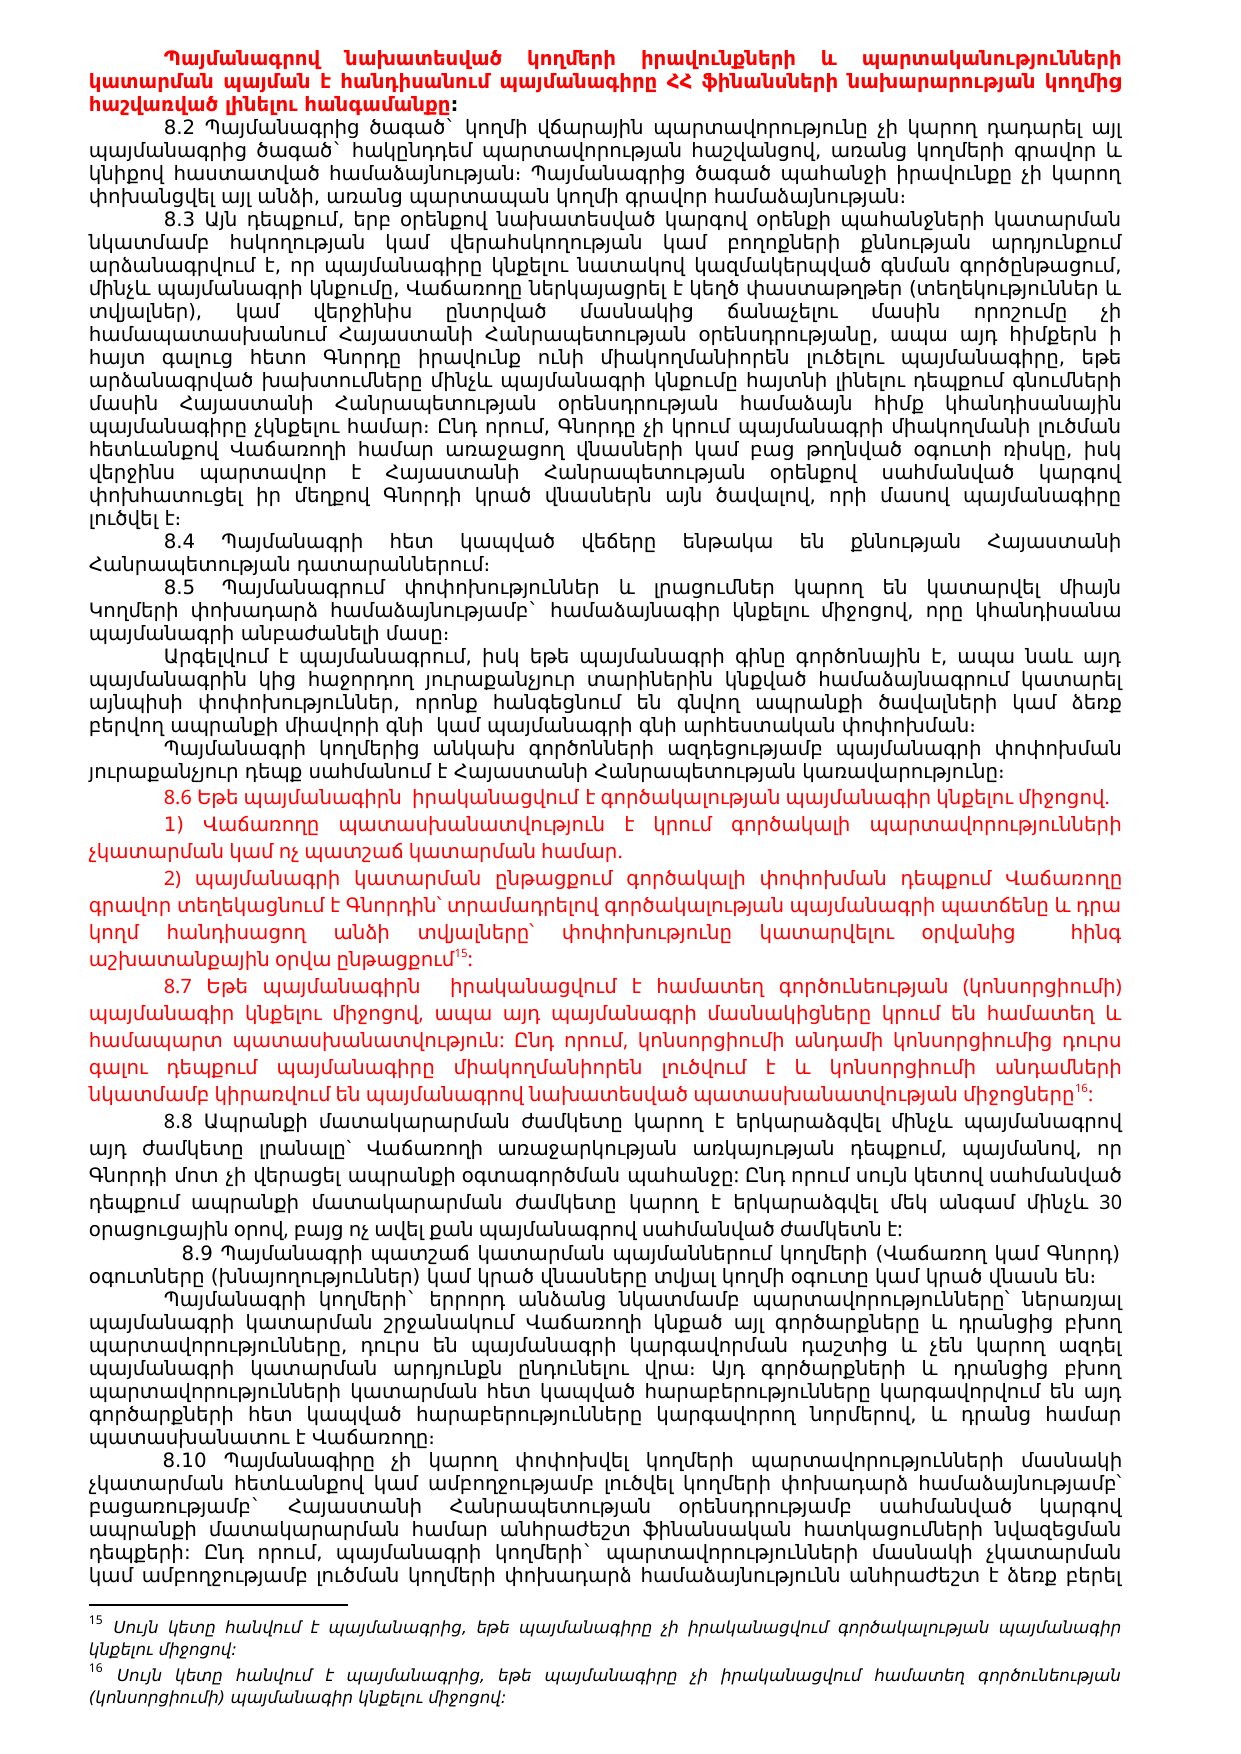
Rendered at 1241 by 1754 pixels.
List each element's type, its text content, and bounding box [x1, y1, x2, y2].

text 8.3 Այն դեպքում, երբ օրենքով նախատեսված կարգով օրենքի պահանջների կատարման նկատմամբ հսկողության կամ վերահսկողության կամ բողոքների քննության արդյունքում արձանագրվում է, որ պայմանագիրը կնքելու նատակով կազմակերպված գնման գործընթացում, մինչև պայմանագրի կնքումը, Վաճառողը ներկայացրել է կեղծ փաստաթղթեր (տեղեկություններ և տվյալներ), կամ վերջինիս ընտրված մասնակից ճանաչելու մասին որոշումը չի համապատասխանում Հայաստանի Հանրապետության օրենսդրությանը, ապա այդ հիմքերն ի հայտ գալուց հետո Գնորդը իրավունք ունի միակողմանիորեն լուծելու պայմանագիրը, եթե արձանագրված խախտումները մինչև պայմանագրի կնքումը հայտնի լինելու դեպքում գնումների մասին Հայաստանի Հանրապետության օրենսդրության համաձայն հիմք կհանդիսանային պայմանագիրը չկնքելու համար։ Ընդ որում, Գնորդը չի կրում պայմանագրի միակողմանի լուծման հետևանքով Վաճառողի համար առաջացող վնասների կամ բաց թողնված օգուտի ռիսկը, իսկ վերջինս պարտավոր է Հայաստանի Հանրապետության օրենքով սահմանված կարգով փոխհատուցել իր մեղքով Գնորդի կրած վնասներն այն ծավալով, որի մասով պայմանագիրը լուծվել է։ [89, 208, 1122, 530]
text 8.9 Պայմանագրի պատշաճ կատարման պայմաններում կողմերի (Վաճառող կամ Գնորդ) օգուտները (խնայողություններ) կամ կրած վնասները տվյալ կողմի օգուտը կամ կրած վնասն են։ [89, 1242, 1122, 1288]
text 8.2 Պայմանագրից ծագած` կողմի վճարային պարտավորությունը չի կարող դադարել այլ պայմանագրից ծագած` հակընդդեմ պարտավորության հաշվանցով, առանց կողմերի գրավոր և կնիքով հաստատված համաձայնության։ Պայմանագրից ծագած պահանջի իրավունքը չի կարող փոխանցվել այլ անձի, առանց պարտապան կողմի գրավոր համաձայնության։ [89, 116, 1122, 208]
text 1) Վաճառողը պատասխանատվություն է կրում գործակալի պարտավորությունների չկատարման կամ ոչ պատշաճ կատարման համար. [89, 811, 1122, 864]
text Արգելվում է պայմանագրում, իսկ եթե պայմանագրի գինը գործոնային է, ապա նաև այդ պայմանագրին կից հաջորդող յուրաքանչյուր տարիներին կնքված համաձայնագրում կատարել այնպիսի փոփոխություններ, որոնք հանգեցնում են գնվող ապրանքի ծավալների կամ ձեռք բերվող ապրանքի միավորի գնի կամ պայմանագրի գնի արհեստական փոփոխման։ [89, 645, 1122, 737]
text 8.4 Պայմանագրի հետ կապված վեճերը ենթակա են քննության Հայաստանի Հանրապետության դատարաններում։ [89, 530, 1122, 576]
text Պայմանագրով նախատեսված կողմերի իրավունքների և պարտականությունների կատարման պայման է հանդիսանում պայմանագիրը ՀՀ ֆինանսների նախարարության կողմից հաշվառված լինելու հանգամանքը: [89, 47, 1122, 116]
text Պայմանագրի կողմերի` երրորդ անձանց նկատմամբ պարտավորությունները՝ ներառյալ պայմանագրի կատարման շրջանակում Վաճառողի կնքած այլ գործարքները և դրանցից բխող պարտավորությունները, դուրս են պայմանագրի կարգավորման դաշտից և չեն կարող ազդել պայմանագրի կատարման արդյունքն ընդունելու վրա։ Այդ գործարքների և դրանցից բխող պարտավորությունների կատարման հետ կապված հարաբերությունները կարգավորվում են այդ գործարքների հետ կապված հարաբերությունները կարգավորող նորմերով, և դրանց համար պատասխանատու է Վաճառողը։ [89, 1288, 1122, 1449]
text 8.8 Ապրանքի մատակարարման ժամկետը կարող է երկարաձգվել մինչև պայմանագրով այդ ժամկետը լրանալը` Վաճառողի առաջարկության առկայության դեպքում, պայմանով, որ Գնորդի մոտ չի վերացել ապրանքի օգտագործման պահանջը: Ընդ որում սույն կետով սահմանված դեպքում ապրանքի մատակարարման ժամկետը կարող է երկարաձգվել մեկ անգամ մինչև 30 օրացուցային օրով, բայց ոչ ավել քան պայմանագրով սահմանված ժամկետն է: [89, 1107, 1122, 1242]
text 8.7 Եթե պայմանագիրն իրականացվում է համատեղ գործունեության (կոնսորցիումի) պայմանագիր կնքելու միջոցով, ապա այդ պայմանագրի մասնակիցները կրում են համատեղ և համապարտ պատասխանատվություն: Ընդ որում, կոնսորցիումի անդամի կոնսորցիումից դուրս գալու դեպքում պայմանագիրը միակողմանիորեն լուծվում է և կոնսորցիումի անդամների նկատմամբ կիրառվում են պայմանագրով նախատեսված պատասխանատվության միջոցները: [89, 972, 1122, 1107]
text Պայմանագրի կողմերից անկախ գործոնների ազդեցությամբ պայմանագրի փոփոխման յուրաքանչյուր դեպք սահմանում է Հայաստանի Հանրապետության կառավարությունը։ [89, 737, 1122, 783]
text 8.6 Եթե պայմանագիրն իրականացվում է գործակալության պայմանագիր կնքելու միջոցով. [89, 783, 1122, 811]
text 8.5 Պայմանագրում փոփոխություններ և լրացումներ կարող են կատարվել միայն Կողմերի փոխադարձ համաձայնությամբ` համաձայնագիր կնքելու միջոցով, որը կհանդիսանա պայմանագրի անբաժանելի մասը։ [89, 576, 1122, 645]
text 2) պայմանագրի կատարման ընթացքում գործակալի փոփոխման դեպքում Վաճառողը գրավոր տեղեկացնում է Գնորդին՝ տրամադրելով գործակալության պայմանագրի պատճենը և դրա կողմ հանդիսացող անձի տվյալները՝ փոփոխությունը կատարվելու օրվանից հինգ աշխատանքային օրվա ընթացքում: [89, 864, 1122, 972]
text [89, 1449, 1122, 1587]
